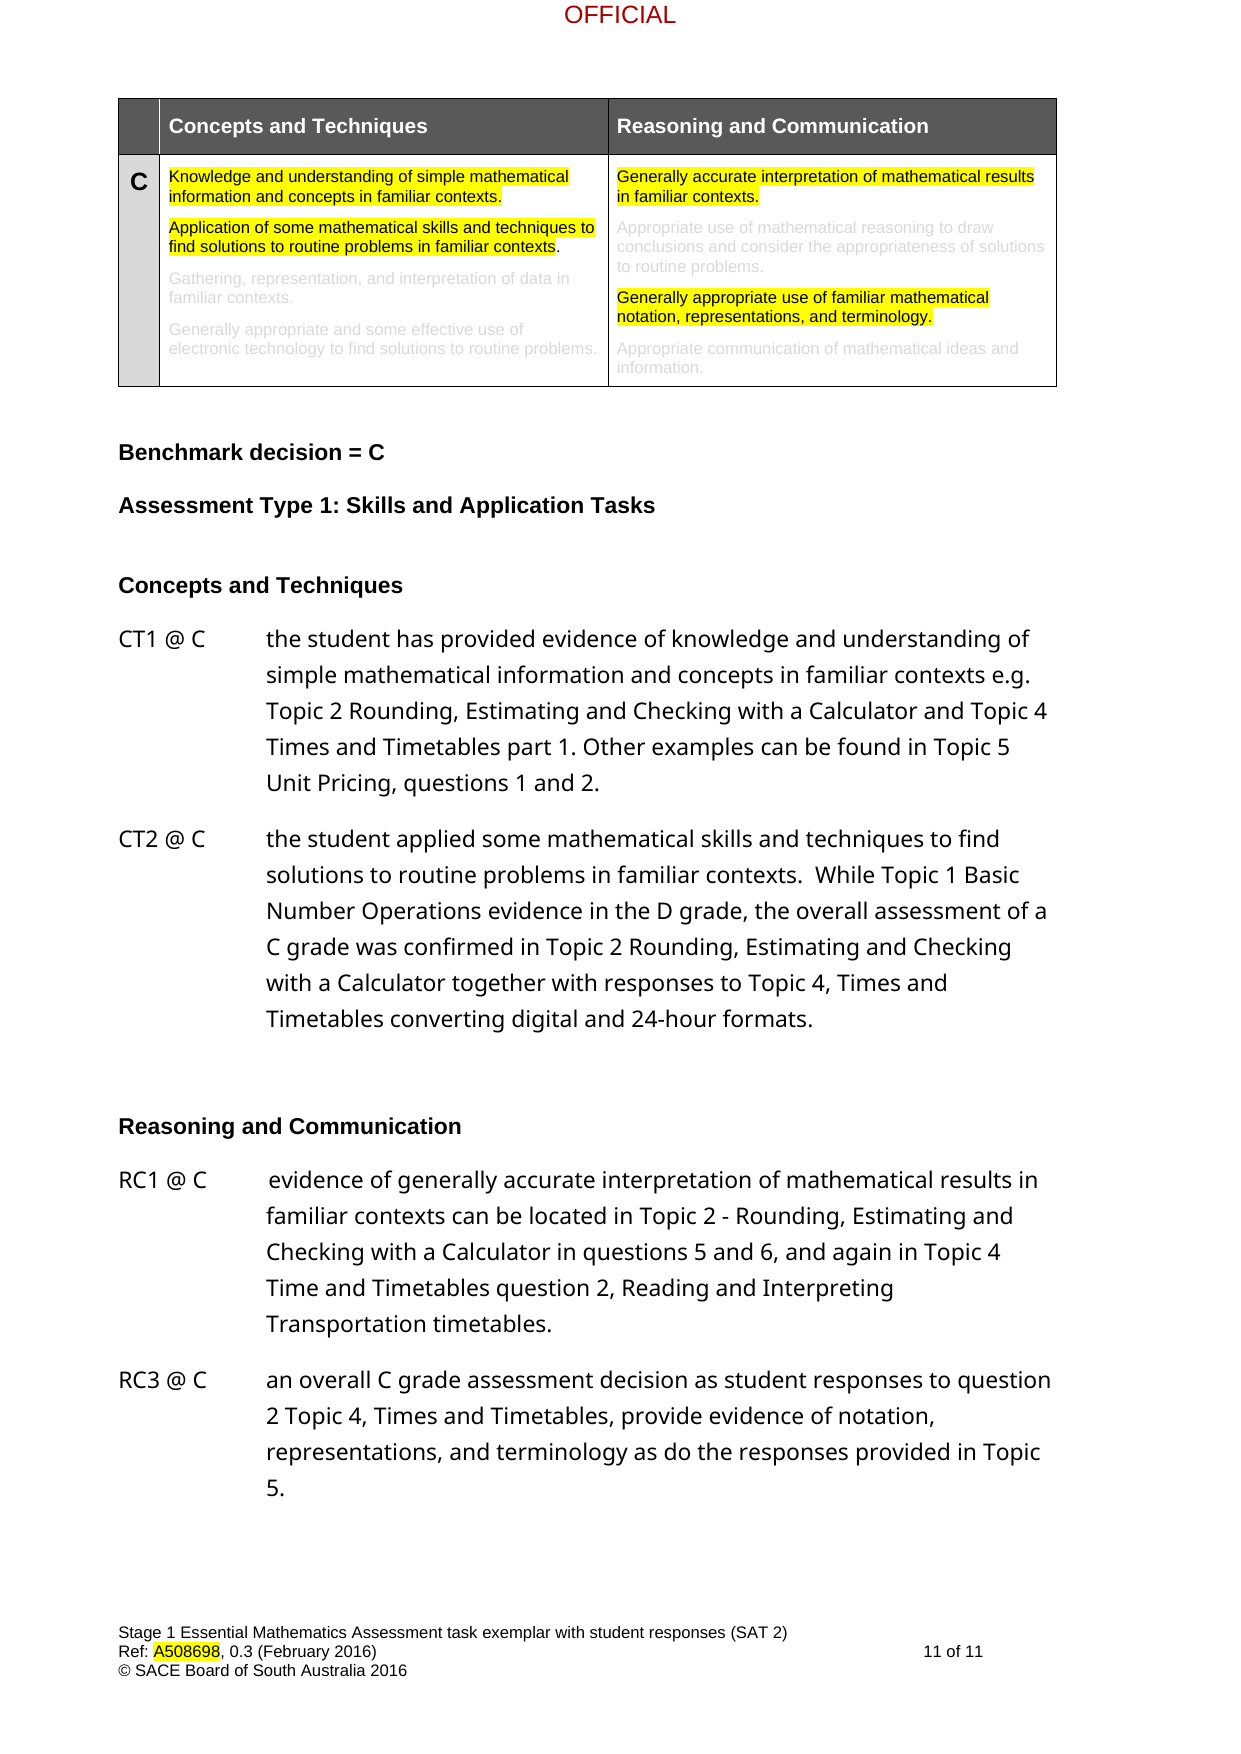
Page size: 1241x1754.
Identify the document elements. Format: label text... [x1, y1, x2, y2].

table_cell Knowledge and understanding of simple mathematical information and concepts in familiar contexts. Application of some mathematical skills and techniques to find solutions to routine problems in familiar contexts. Gathering, representation, and interpretation of data in familiar contexts. Generally appropriate and some effective use of electronic technology to find solutions to routine problems. [160, 155, 608, 386]
text Assessment Type 1: Skills and Application Tasks [118, 492, 1053, 518]
text Benchmark decision = C [118, 439, 1053, 466]
text Concepts and Techniques [118, 572, 1053, 598]
text RC1 @ C evidence of generally accurate interpretation of mathematical results in familiar contexts can be located in Topic 2 - Rounding, Estimating and Checking with a Calculator in questions 5 and 6, and again in Topic 4 Time and Timetables question 2, Reading and Interpreting Transportation timetables. [118, 1164, 1053, 1339]
text CT1 @ C the student has provided evidence of knowledge and understanding of simple mathematical information and concepts in familiar contexts e.g. Topic 2 Rounding, Estimating and Checking with a Calculator and Topic 4 Times and Timetables part 1. Other examples can be found in Topic 5 Unit Pricing, questions 1 and 2. [118, 623, 1053, 798]
table_header Concepts and Techniques [160, 99, 608, 154]
table_header Reasoning and Communication [609, 99, 1056, 154]
text CT2 @ C the student applied some mathematical skills and techniques to find solutions to routine problems in familiar contexts. While Topic 1 Basic Number Operations evidence in the D grade, the overall assessment of a C grade was confirmed in Topic 2 Rounding, Estimating and Checking with a Calculator together with responses to Topic 4, Times and Timetables converting digital and 24-hour formats. [118, 823, 1053, 1034]
text RC3 @ C an overall C grade assessment decision as student responses to question 2 Topic 4, Times and Timetables, provide evidence of notation, representations, and terminology as do the responses provided in Topic 5. [118, 1364, 1053, 1503]
table_cell Generally accurate interpretation of mathematical results in familiar contexts. Appropriate use of mathematical reasoning to draw conclusions and consider the appropriateness of solutions to routine problems. Generally appropriate use of familiar mathematical notation, representations, and terminology. Appropriate communication of mathematical ideas and information. [609, 155, 1056, 386]
table_header - [119, 99, 159, 154]
table_cell C [119, 155, 159, 386]
text Reasoning and Communication [118, 1113, 1053, 1139]
